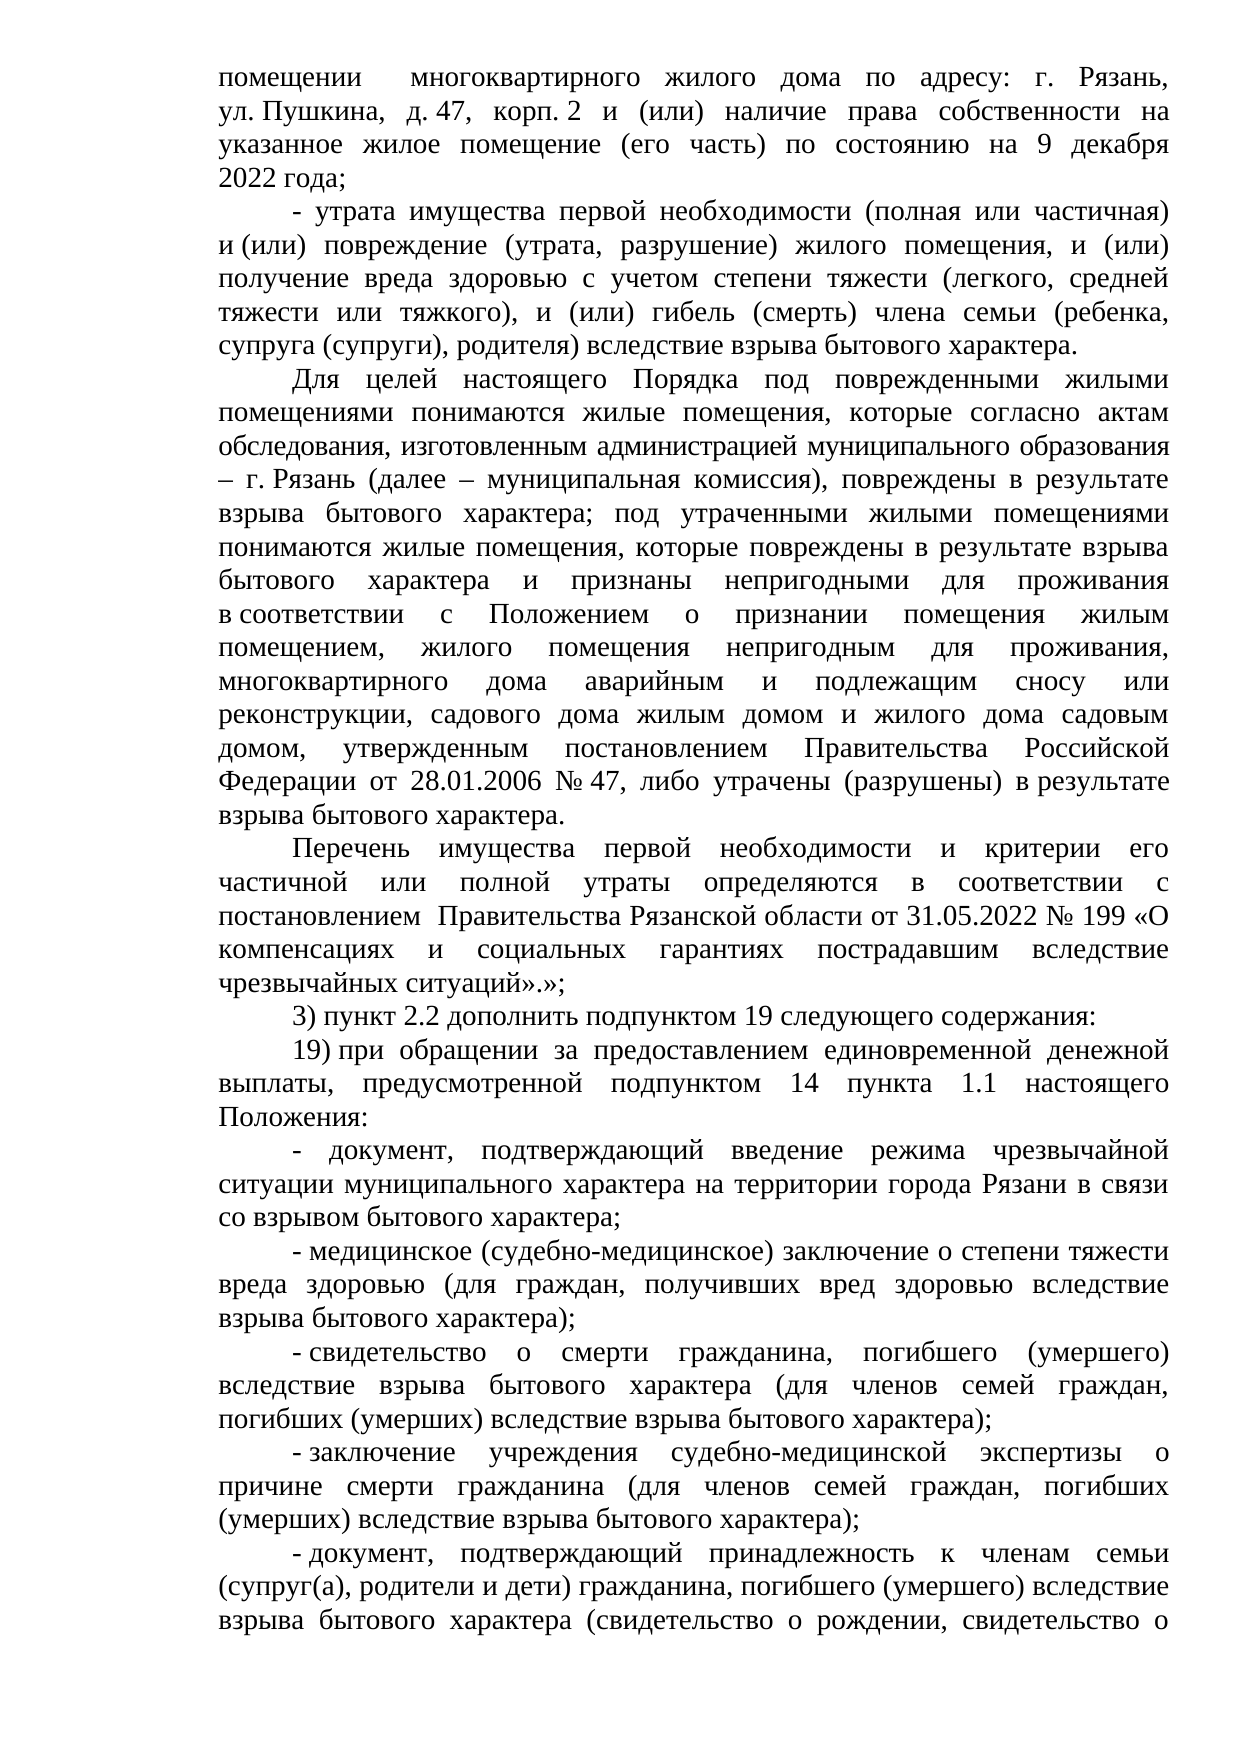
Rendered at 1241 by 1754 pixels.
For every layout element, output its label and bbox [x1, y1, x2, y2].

table_cell [207, 59, 1181, 1636]
